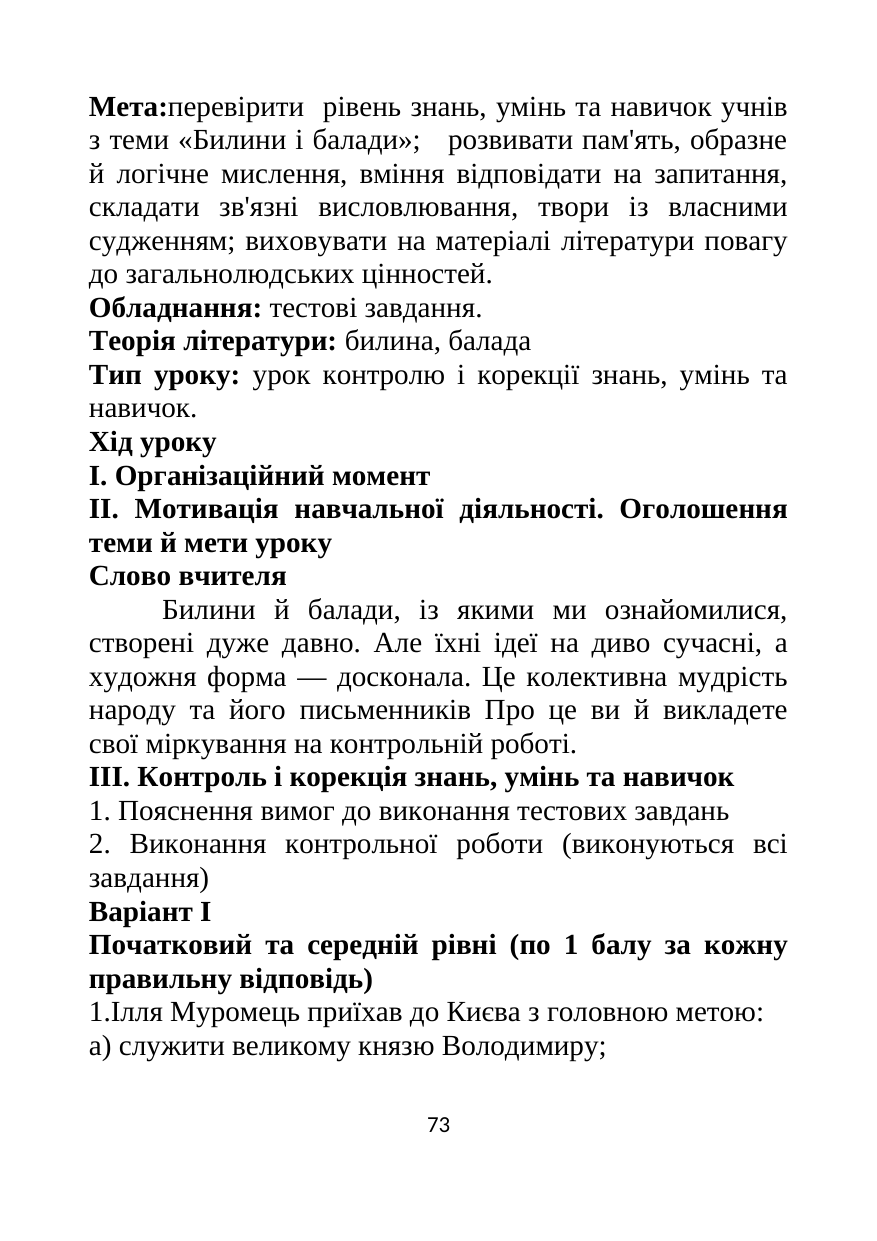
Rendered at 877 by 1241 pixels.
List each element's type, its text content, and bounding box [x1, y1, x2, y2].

text Теорія літератури: билина, балада [89, 323, 788, 357]
text Слово вчителя [89, 558, 788, 592]
text Початковий та середній рівні (по 1 балу за кожну правильну відповідь) [89, 927, 788, 994]
text Варіант І [89, 894, 788, 927]
text Билини й балади, із якими ми ознайомилися, створені дуже давно. Але їхні ідеї на диво сучасні, а художня форма — досконала. Це колективна мудрість народу та його письменників Про це ви й викладете свої міркування на контрольній роботі. [89, 592, 788, 759]
text Тип уроку: урок контролю і корекції знань, умінь та навичок. [89, 357, 788, 424]
text 1.Ілля Муромець приїхав до Києва з головною метою: [89, 994, 788, 1028]
text І. Організаційний момент [89, 458, 788, 491]
text 1. Пояснення вимог до виконання тестових завдань [89, 793, 788, 827]
text ІІ. Мотивація навчальної діяльності. Оголошення теми й мети уроку [89, 491, 788, 558]
text Обладнання: тестові завдання. [89, 290, 788, 323]
text Мета:перевірити рівень знань, умінь та навичок учнів з теми «Билини і балади»; розвивати пам'ять, образне й логічне мислення, вміння відповідати на запитання, складати зв'язні висловлювання, твори із власними судженням; виховувати на матеріалі літератури повагу до загальнолюдських цінностей. [89, 89, 788, 290]
text ІІІ. Контроль і корекція знань, умінь та навичок [89, 759, 788, 793]
text 2. Виконання контрольної роботи (виконуються всі завдання) [89, 827, 788, 894]
text Хід уроку [89, 424, 788, 458]
text а) служити великому князю Володимиру; [89, 1028, 788, 1061]
